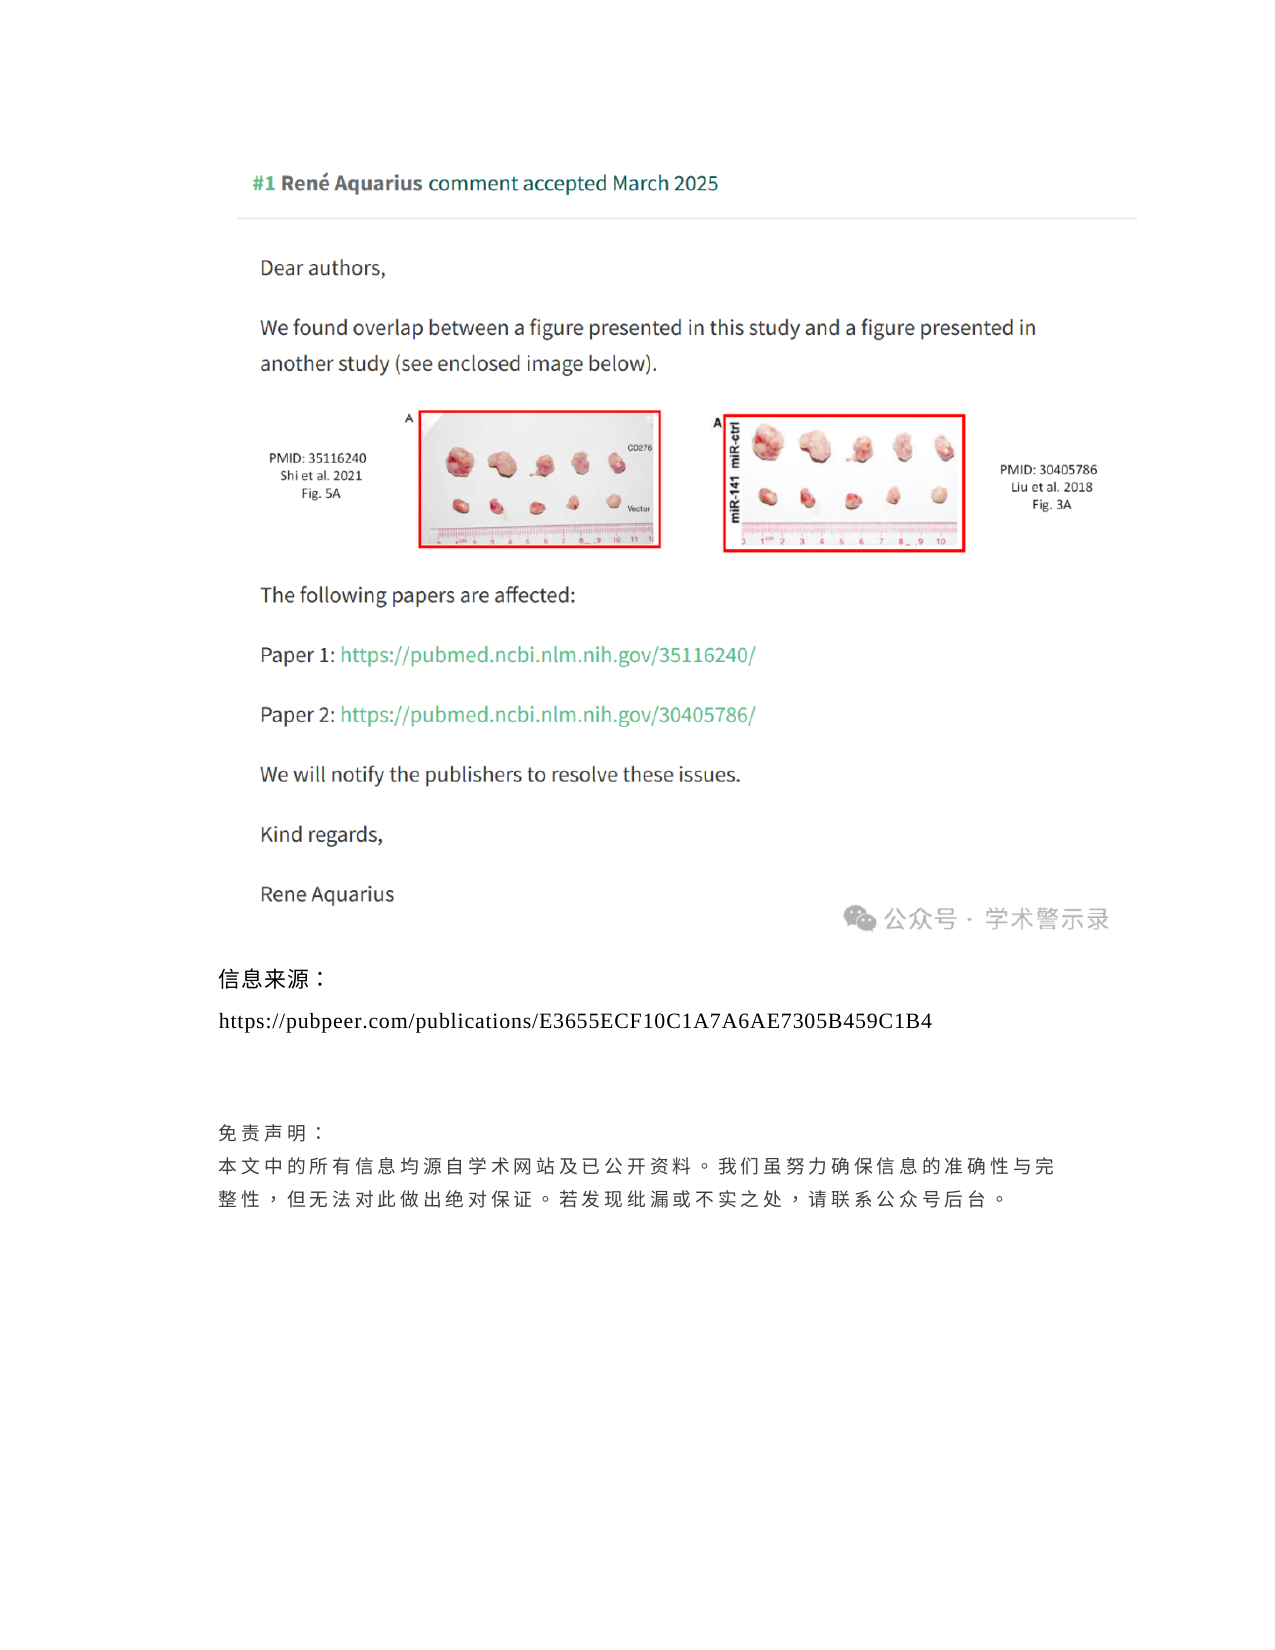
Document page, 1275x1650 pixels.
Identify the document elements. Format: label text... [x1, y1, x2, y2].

text https://pubpeer.com/publications/E3655ECF10C1A7A6AE7305B459C1B4 [219, 993, 1056, 1033]
text 信息来源： [219, 953, 1056, 993]
picture [237, 150, 1138, 954]
text 免责声明： [219, 1113, 1056, 1146]
text 本文中的所有信息均源自学术网站及已公开资料。我们虽努力确保信息的准确性与完整性，但无法对此做出绝对保证。若发现纰漏或不实之处，请联系公众号后台。 [219, 1146, 1056, 1212]
